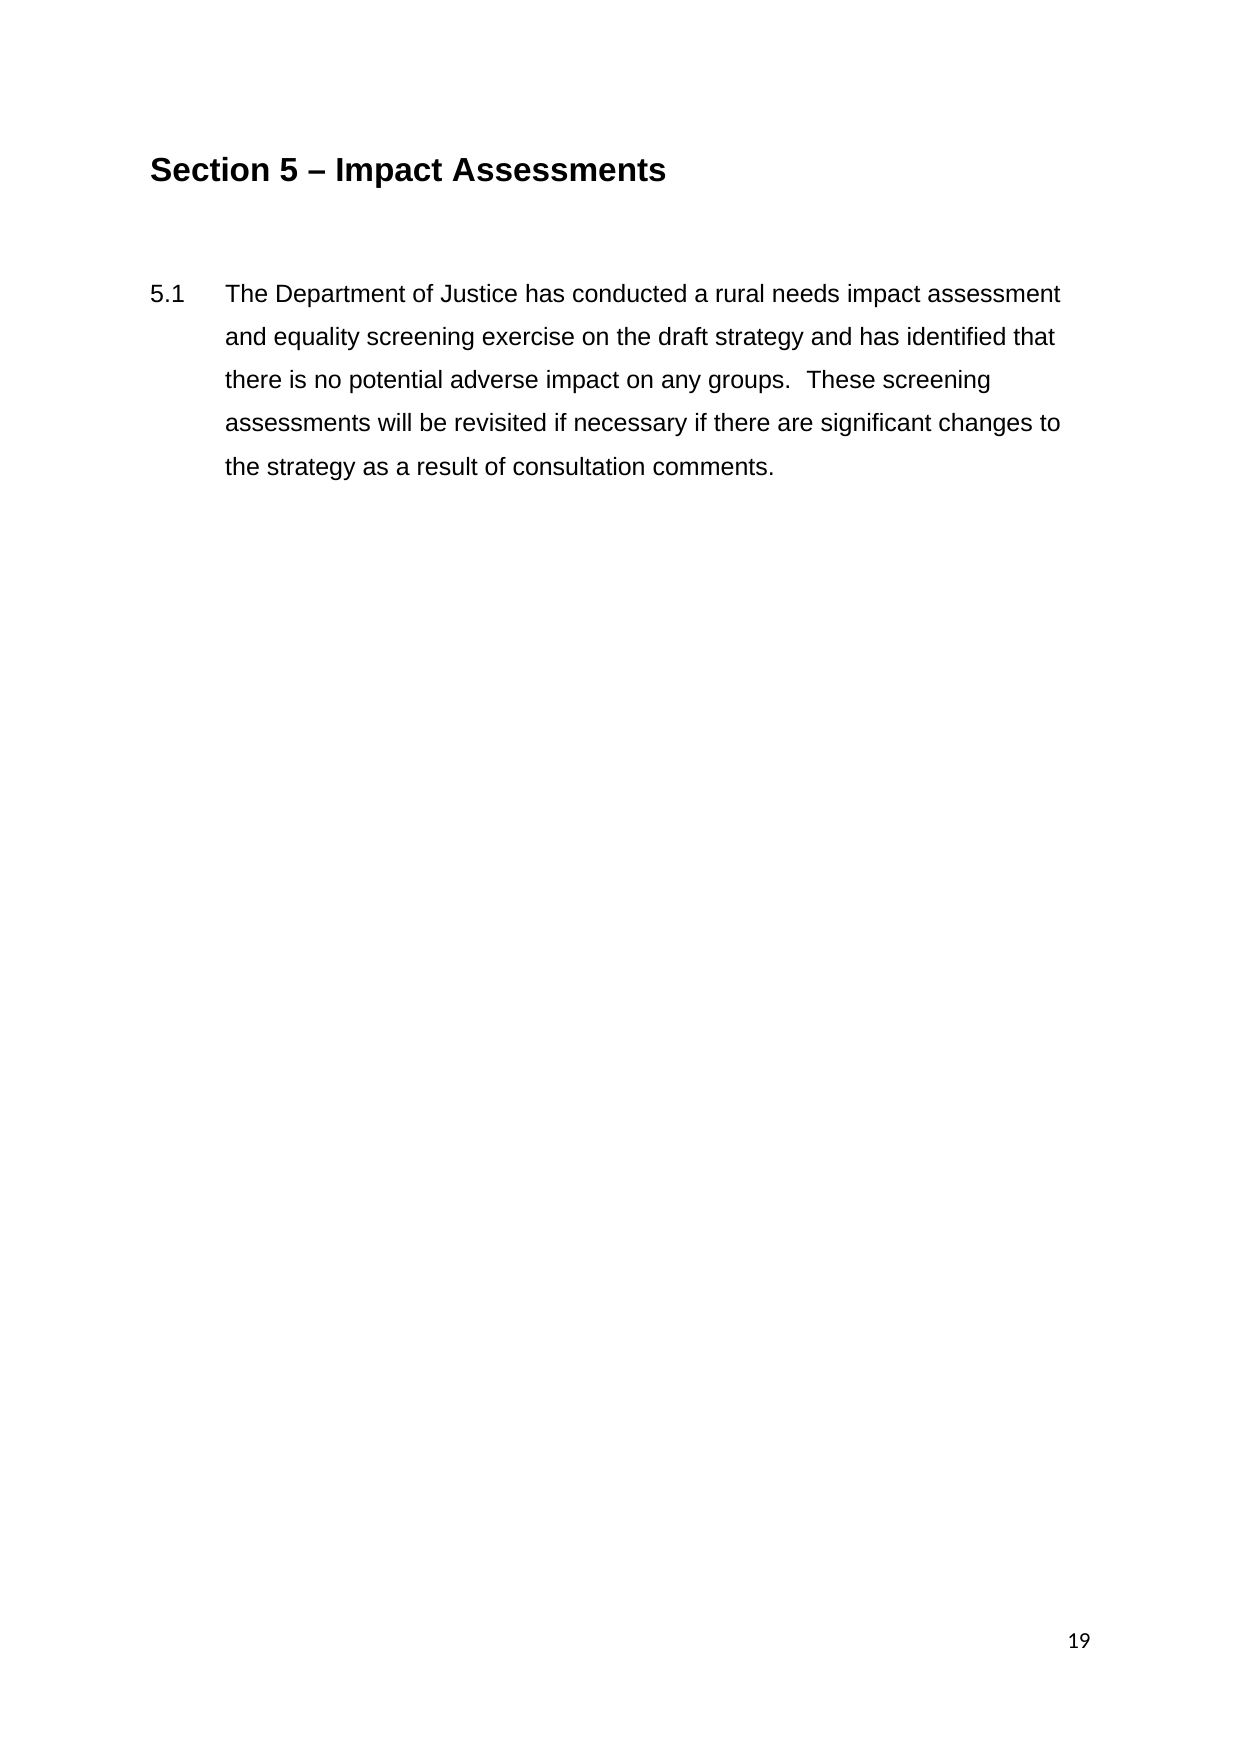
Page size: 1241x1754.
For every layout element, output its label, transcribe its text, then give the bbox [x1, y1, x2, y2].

text Section 5 – Impact Assessments [150, 150, 1090, 188]
text 5.1 The Department of Justice has conducted a rural needs impact assessment and equality screening exercise on the draft strategy and has identified that there is no potential adverse impact on any groups. These screening assessments will be revisited if necessary if there are significant changes to the strategy as a result of consultation comments. [150, 279, 1090, 480]
